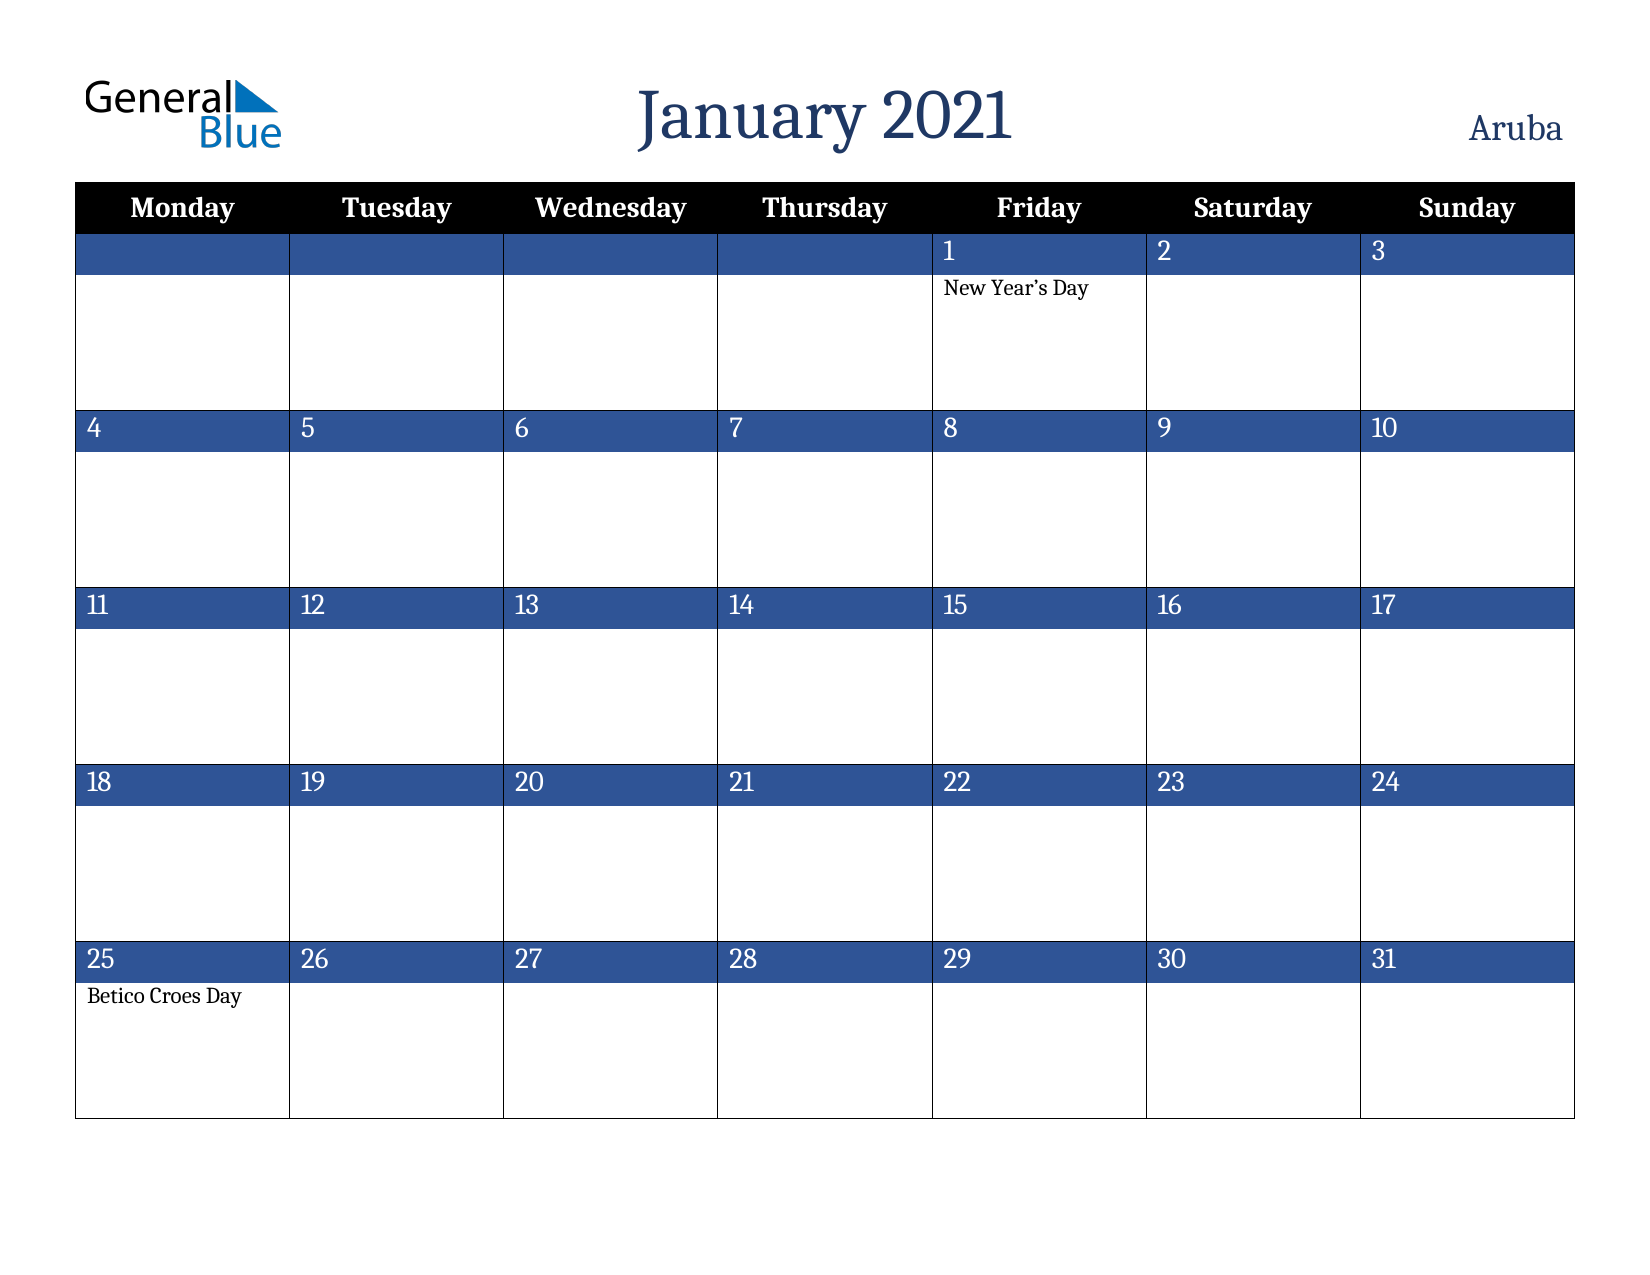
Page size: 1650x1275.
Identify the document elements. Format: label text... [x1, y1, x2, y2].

table_cell 31 [1361, 942, 1574, 983]
table_cell [718, 275, 932, 410]
table_cell [290, 275, 503, 410]
table_header Aruba [1146, 75, 1574, 182]
table_cell 27 [504, 942, 717, 983]
table_cell [1147, 983, 1360, 1118]
table_cell [933, 629, 1146, 764]
table_header January 2021 [504, 75, 1146, 182]
table_cell 10 [1361, 411, 1574, 452]
table_cell 29 [933, 942, 1146, 983]
table_cell Monday [76, 183, 289, 233]
table_cell 30 [1147, 942, 1360, 983]
table_cell 24 [1361, 765, 1574, 806]
table_cell [76, 629, 289, 764]
table_cell New Year’s Day [933, 275, 1146, 410]
table_cell [290, 983, 503, 1118]
table_cell 17 [1361, 588, 1574, 629]
table_cell 1 [933, 234, 1146, 275]
table_cell 19 [290, 765, 503, 806]
table_cell [933, 806, 1146, 941]
table_cell 16 [1147, 588, 1360, 629]
table_cell 9 [1147, 411, 1360, 452]
table_cell 20 [504, 765, 717, 806]
table_cell 26 [290, 942, 503, 983]
table_cell 14 [718, 588, 932, 629]
table_cell [504, 629, 717, 764]
table_cell Friday [933, 183, 1146, 233]
table_cell [1147, 629, 1360, 764]
table_cell [290, 806, 503, 941]
table_cell 12 [290, 588, 503, 629]
table_cell [1147, 275, 1360, 410]
table_cell Thursday [718, 183, 932, 233]
table_cell Tuesday [290, 183, 503, 233]
table_cell [290, 629, 503, 764]
table_cell 15 [933, 588, 1146, 629]
table_cell [504, 234, 717, 275]
table_cell [76, 234, 289, 275]
table_cell [718, 452, 932, 587]
table_cell 7 [718, 411, 932, 452]
table_cell [504, 452, 717, 587]
table_cell [504, 806, 717, 941]
table_cell 18 [76, 765, 289, 806]
table_header [76, 75, 503, 182]
table_cell [718, 629, 932, 764]
table_cell Wednesday [504, 183, 717, 233]
table_cell [76, 452, 289, 587]
table_cell 25 [76, 942, 289, 983]
table_cell [1361, 452, 1574, 587]
table_cell 6 [504, 411, 717, 452]
table_cell [1361, 275, 1574, 410]
table_cell [290, 234, 503, 275]
table_cell [504, 275, 717, 410]
table_cell 23 [1147, 765, 1360, 806]
table_cell [76, 275, 289, 410]
table_cell [1361, 629, 1574, 764]
table_cell Sunday [1361, 183, 1574, 233]
table_cell [718, 983, 932, 1118]
table_cell [1147, 452, 1360, 587]
table_cell 13 [504, 588, 717, 629]
table_cell 21 [718, 765, 932, 806]
table_cell Saturday [1147, 183, 1360, 233]
table_cell [504, 983, 717, 1118]
table_cell [718, 806, 932, 941]
table_cell 3 [1361, 234, 1574, 275]
table_cell [718, 234, 932, 275]
table_cell 22 [933, 765, 1146, 806]
table_cell 8 [933, 411, 1146, 452]
table_cell [1361, 983, 1574, 1118]
table_cell Betico Croes Day [76, 983, 289, 1118]
table_cell [290, 452, 503, 587]
picture [86, 80, 281, 148]
table_cell 11 [76, 588, 289, 629]
table_cell [933, 983, 1146, 1118]
table_cell [1147, 806, 1360, 941]
table_cell [1361, 806, 1574, 941]
table_cell 28 [718, 942, 932, 983]
table_cell [933, 452, 1146, 587]
table_cell 2 [1147, 234, 1360, 275]
table_cell 4 [76, 411, 289, 452]
table_cell [76, 806, 289, 941]
table_cell 5 [290, 411, 503, 452]
